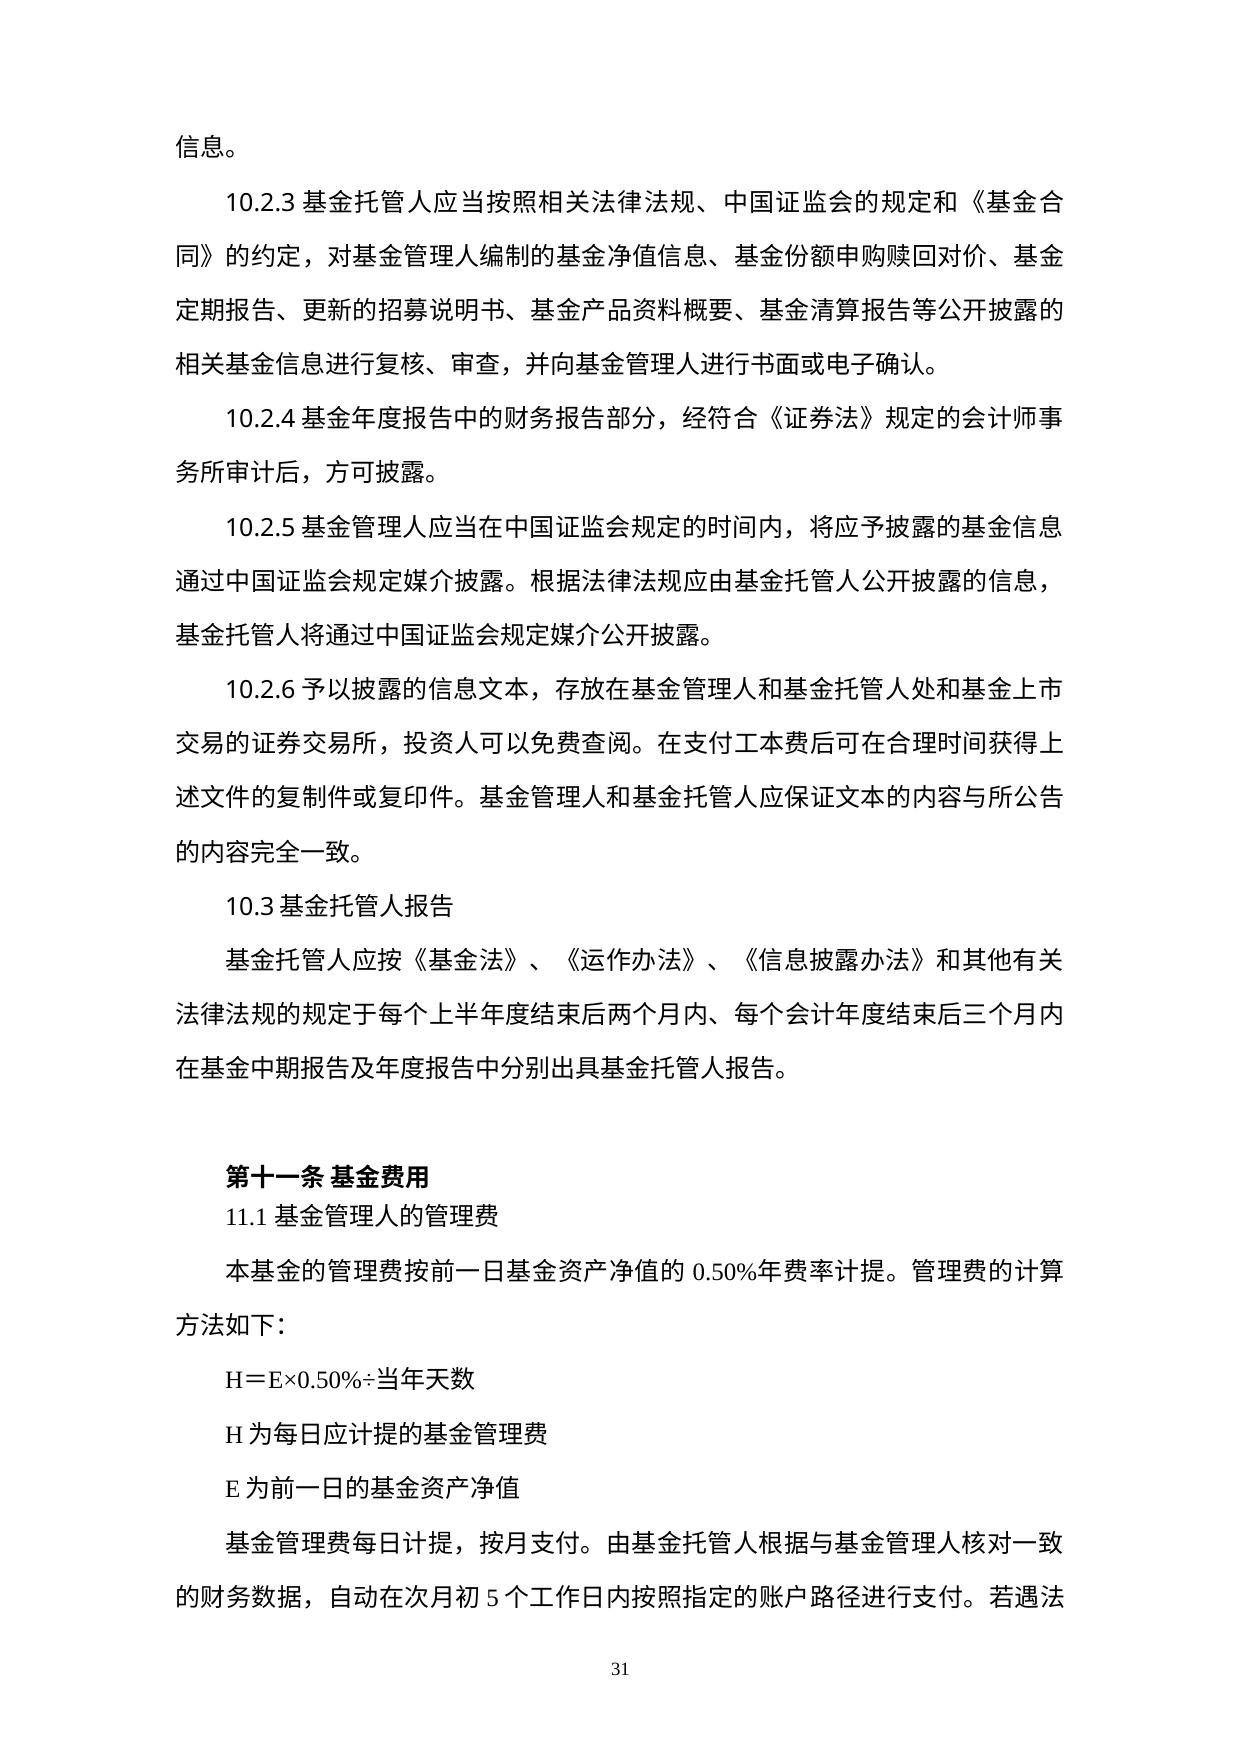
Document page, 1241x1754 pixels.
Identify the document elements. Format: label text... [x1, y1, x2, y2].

text H为每日应计提的基金管理费 [175, 1414, 1065, 1451]
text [175, 1523, 1065, 1614]
text 10.2.4基金年度报告中的财务报告部分，经符合《证券法》规定的会计师事务所审计后，方可披露。 [175, 384, 1065, 493]
text 11.1 基金管理人的管理费 [175, 1197, 1065, 1233]
subtitle 第十一条 基金费用 [175, 1143, 1065, 1197]
text 本基金的管理费按前一日基金资产净值的0.50%年费率计提。管理费的计算方法如下： [175, 1251, 1065, 1342]
text 基金托管人应按《基金法》、《运作办法》、《信息披露办法》和其他有关法律法规的规定于每个上半年度结束后两个月内、每个会计年度结束后三个月内在基金中期报告及年度报告中分别出具基金托管人报告。 [175, 926, 1065, 1088]
text 10.2.6予以披露的信息文本，存放在基金管理人和基金托管人处和基金上市交易的证券交易所，投资人可以免费查阅。在支付工本费后可在合理时间获得上述文件的复制件或复印件。基金管理人和基金托管人应保证文本的内容与所公告的内容完全一致。 [175, 655, 1065, 872]
text H＝E×0.50%÷当年天数 [175, 1360, 1065, 1396]
text 10.3基金托管人报告 [175, 872, 1065, 926]
text 10.2.5基金管理人应当在中国证监会规定的时间内，将应予披露的基金信息通过中国证监会规定媒介披露。根据法律法规应由基金托管人公开披露的信息，基金托管人将通过中国证监会规定媒介公开披露。 [175, 493, 1065, 655]
text 10.2.3基金托管人应当按照相关法律法规、中国证监会的规定和《基金合同》的约定，对基金管理人编制的基金净值信息、基金份额申购赎回对价、基金定期报告、更新的招募说明书、基金产品资料概要、基金清算报告等公开披露的相关基金信息进行复核、审查，并向基金管理人进行书面或电子确认。 [175, 168, 1065, 384]
text E为前一日的基金资产净值 [175, 1469, 1065, 1505]
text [175, 113, 1065, 168]
